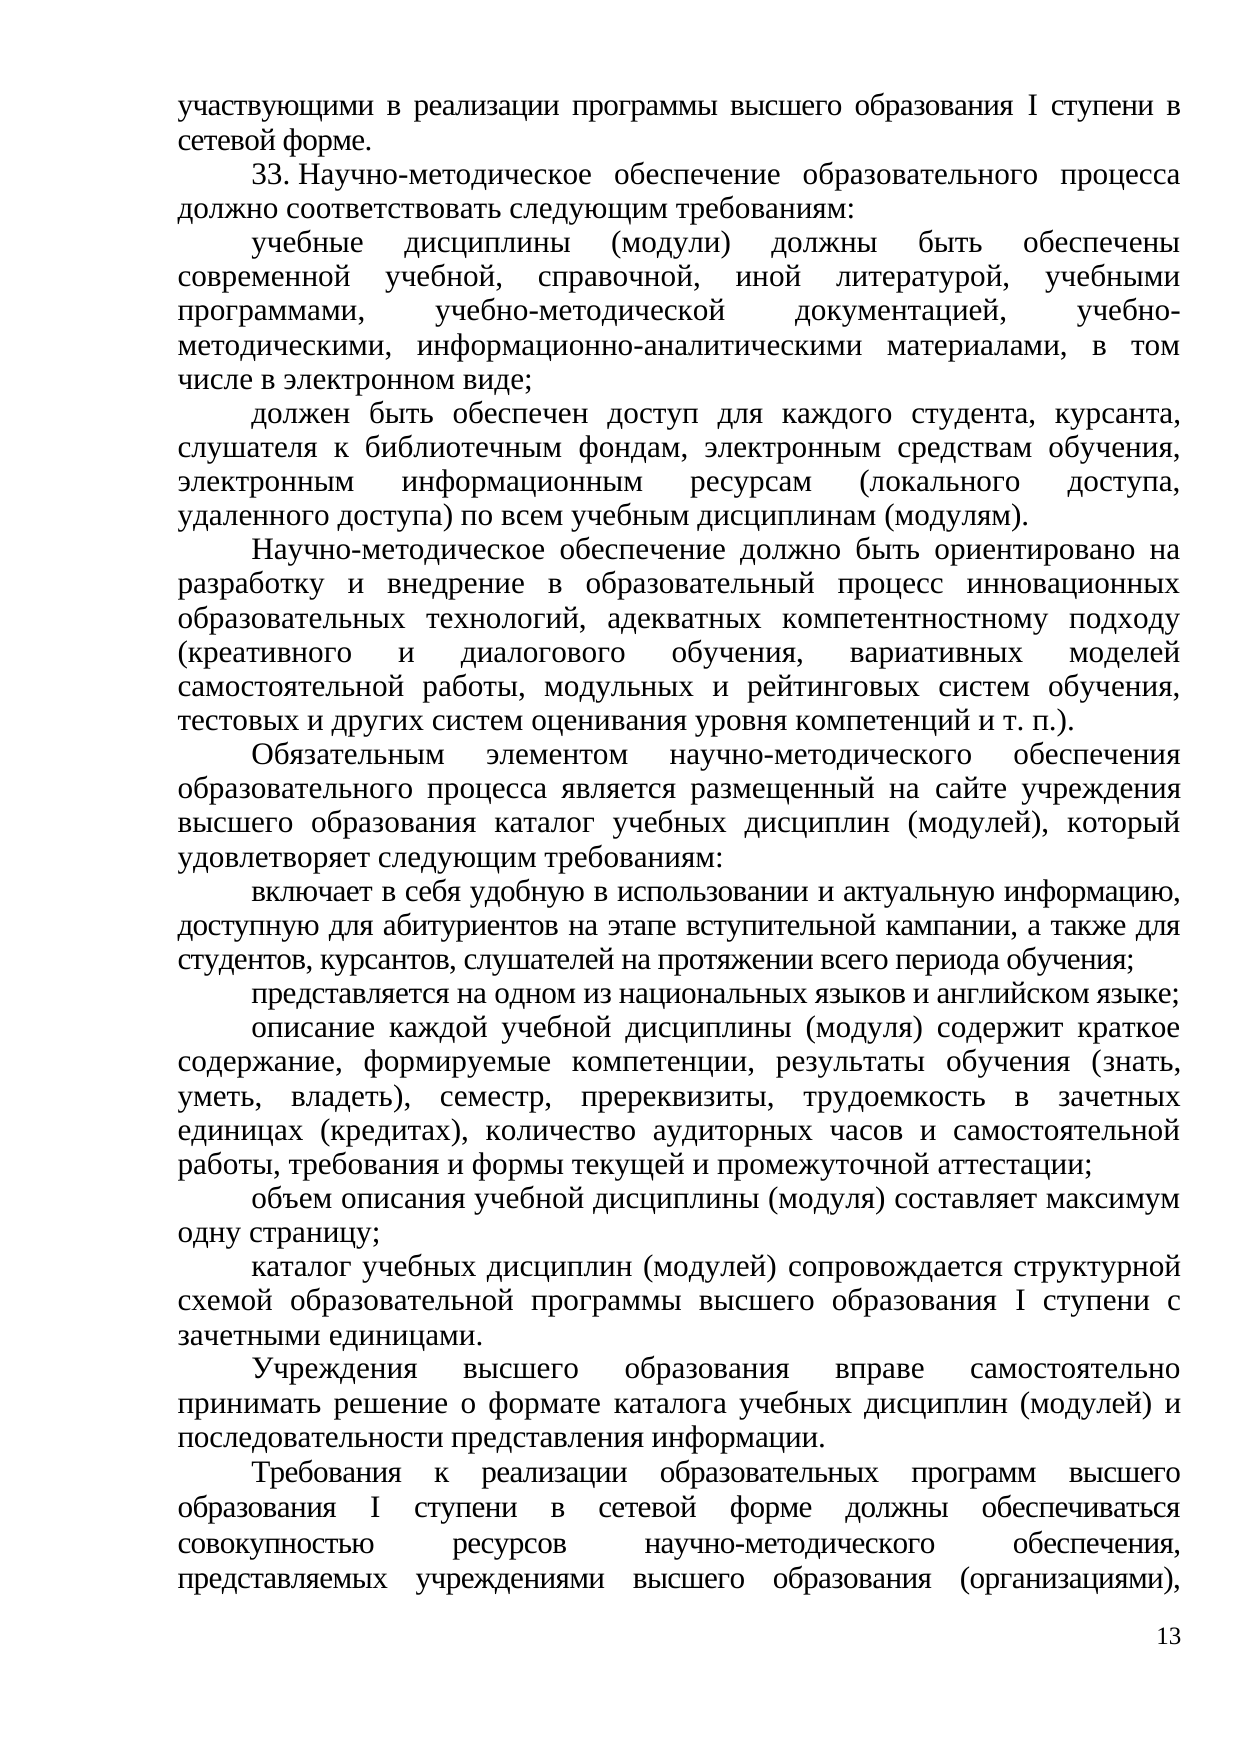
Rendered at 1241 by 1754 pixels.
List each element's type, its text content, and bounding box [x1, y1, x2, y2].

text представляется на одном из национальных языков и английском языке; [177, 976, 1181, 1010]
text каталог учебных дисциплин (модулей) сопровождается структурной схемой образовательной программы высшего образования I ступени с зачетными единицами. [177, 1249, 1181, 1352]
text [177, 89, 1181, 157]
text Научно-методическое обеспечение должно быть ориентировано на разработку и внедрение в образовательный процесс инновационных образовательных технологий, адекватных компетентностному подходу (креативного и диалогового обучения, вариативных моделей самостоятельной работы, модульных и рейтинговых систем обучения, тестовых и других систем оценивания уровня компетенций и т. п.). [177, 532, 1181, 737]
text Учреждения высшего образования вправе самостоятельно принимать решение о формате каталога учебных дисциплин (модулей) и последовательности представления информации. [177, 1352, 1181, 1454]
text учебные дисциплины (модули) должны быть обеспечены современной учебной, справочной, иной литературой, учебными программами, учебно-методической документацией, учебно-методическими, информационно-аналитическими материалами, в том числе в электронном виде; [177, 225, 1181, 396]
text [177, 1454, 1181, 1595]
text должен быть обеспечен доступ для каждого студента, курсанта, слушателя к библиотечным фондам, электронным средствам обучения, электронным информационным ресурсам (локального доступа, удаленного доступа) по всем учебным дисциплинам (модулям). [177, 396, 1181, 532]
text объем описания учебной дисциплины (модуля) составляет максимум одну страницу; [177, 1181, 1181, 1249]
text Обязательным элементом научно-методического обеспечения образовательного процесса является размещенный на сайте учреждения высшего образования каталог учебных дисциплин (модулей), который удовлетворяет следующим требованиям: [177, 737, 1181, 874]
text включает в себя удобную в использовании и актуальную информацию, доступную для абитуриентов на этапе вступительной кампании, а также для студентов, курсантов, слушателей на протяжении всего периода обучения; [177, 874, 1181, 976]
text 33. Научно-методическое обеспечение образовательного процесса должно соответствовать следующим требованиям: [177, 157, 1181, 225]
text описание каждой учебной дисциплины (модуля) содержит краткое содержание, формируемые компетенции, результаты обучения (знать, уметь, владеть), семестр, пререквизиты, трудоемкость в зачетных единицах (кредитах), количество аудиторных часов и самостоятельной работы, требования и формы текущей и промежуточной аттестации; [177, 1010, 1181, 1181]
